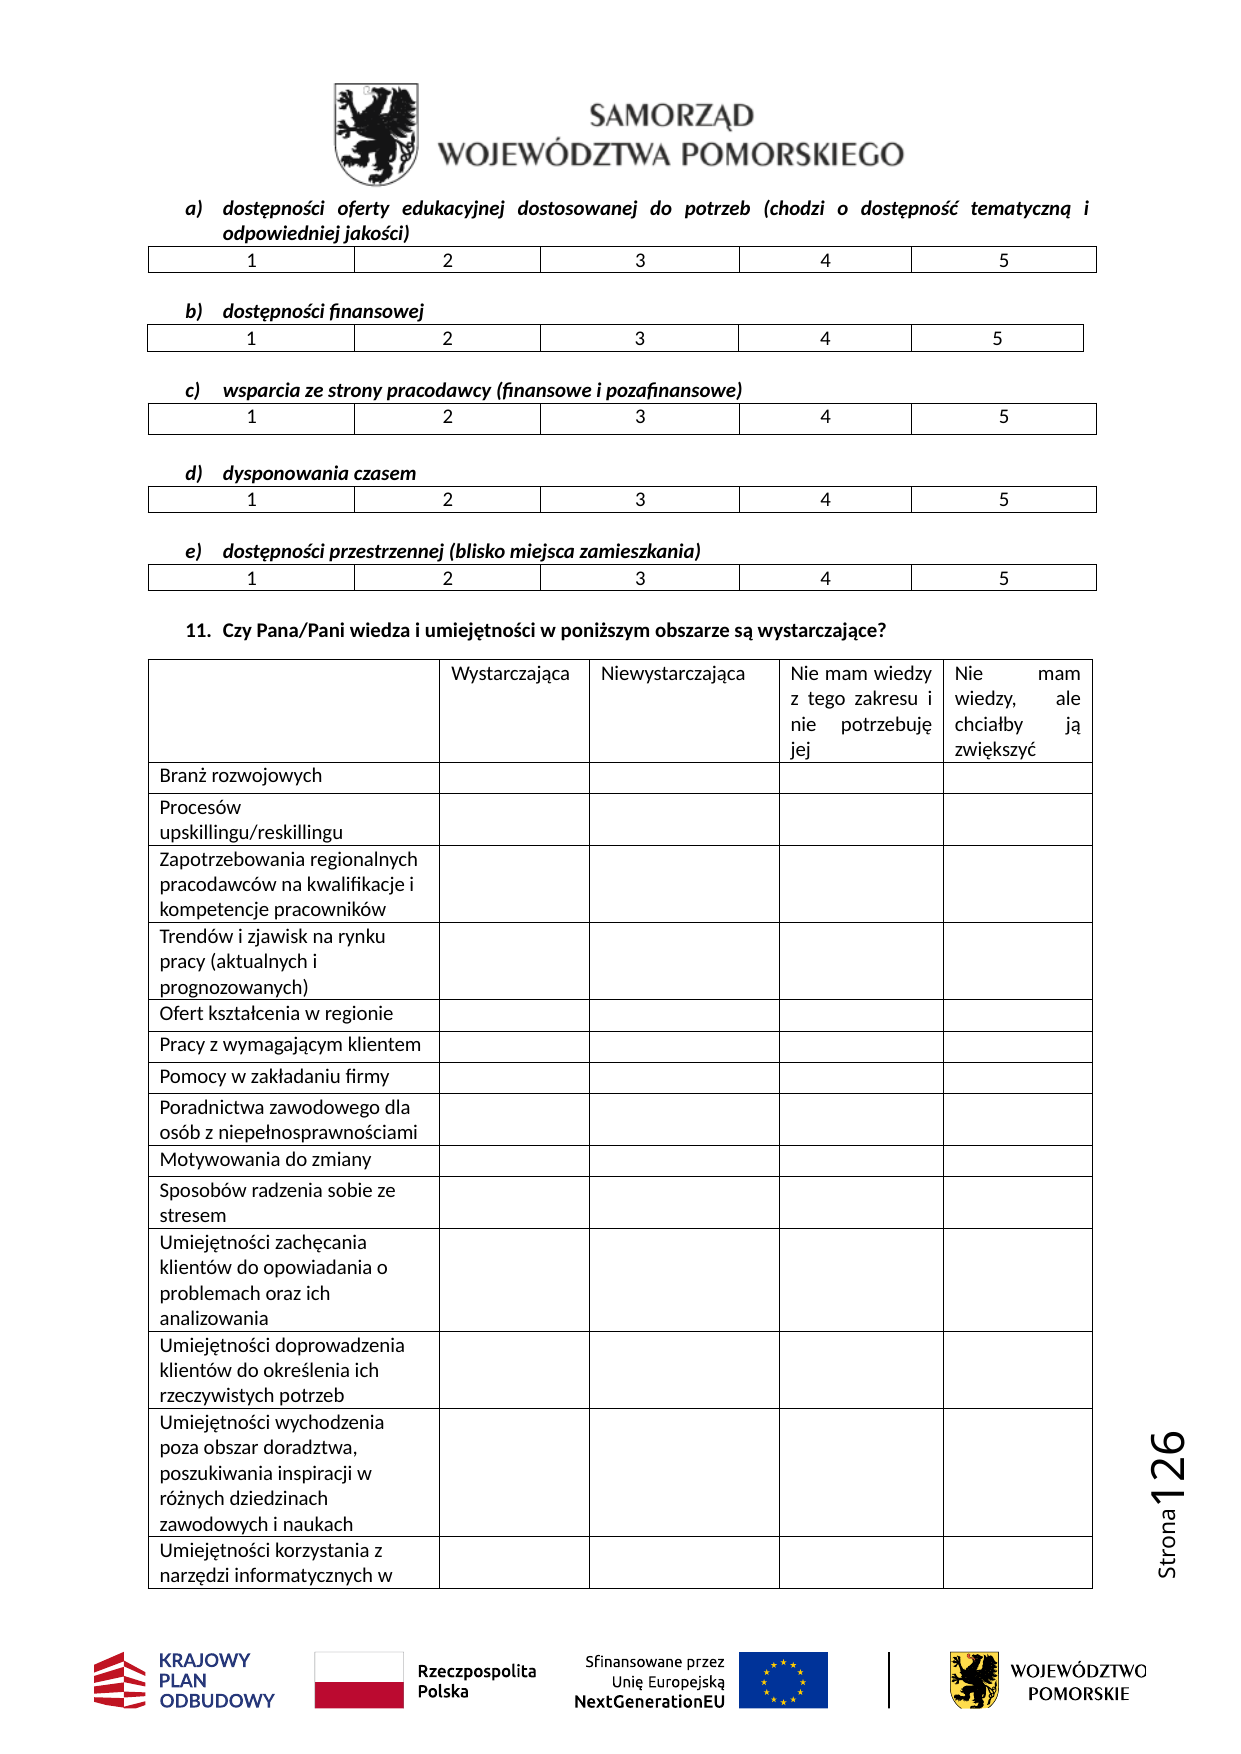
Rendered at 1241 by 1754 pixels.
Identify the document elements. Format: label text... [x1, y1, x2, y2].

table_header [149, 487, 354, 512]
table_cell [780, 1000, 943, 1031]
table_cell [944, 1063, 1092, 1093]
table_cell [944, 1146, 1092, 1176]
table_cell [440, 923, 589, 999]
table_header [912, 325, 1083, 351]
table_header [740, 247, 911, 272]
list dostępności przestrzennej (blisko miejsca zamieszkania) [185, 538, 1093, 564]
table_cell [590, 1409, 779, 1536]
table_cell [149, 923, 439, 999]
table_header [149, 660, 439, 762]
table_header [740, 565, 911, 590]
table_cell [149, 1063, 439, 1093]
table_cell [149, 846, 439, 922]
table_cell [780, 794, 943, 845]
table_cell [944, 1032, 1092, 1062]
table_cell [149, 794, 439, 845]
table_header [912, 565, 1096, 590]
picture [326, 73, 915, 195]
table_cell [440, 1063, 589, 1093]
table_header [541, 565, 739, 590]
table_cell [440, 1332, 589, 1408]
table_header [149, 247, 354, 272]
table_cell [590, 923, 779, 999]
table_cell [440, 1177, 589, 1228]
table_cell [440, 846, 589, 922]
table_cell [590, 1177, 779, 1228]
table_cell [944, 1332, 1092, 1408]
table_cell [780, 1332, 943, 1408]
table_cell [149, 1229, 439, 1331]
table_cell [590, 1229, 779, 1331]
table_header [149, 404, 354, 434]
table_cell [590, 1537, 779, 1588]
list dostępności finansowej [185, 299, 1093, 324]
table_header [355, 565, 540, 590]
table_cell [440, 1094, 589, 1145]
list dysponowania czasem [185, 460, 1093, 486]
list dostępności oferty edukacyjnej dostosowanej do potrzeb (chodzi o dostępność tematyczną i odpowiedniej jakości) [185, 195, 1093, 246]
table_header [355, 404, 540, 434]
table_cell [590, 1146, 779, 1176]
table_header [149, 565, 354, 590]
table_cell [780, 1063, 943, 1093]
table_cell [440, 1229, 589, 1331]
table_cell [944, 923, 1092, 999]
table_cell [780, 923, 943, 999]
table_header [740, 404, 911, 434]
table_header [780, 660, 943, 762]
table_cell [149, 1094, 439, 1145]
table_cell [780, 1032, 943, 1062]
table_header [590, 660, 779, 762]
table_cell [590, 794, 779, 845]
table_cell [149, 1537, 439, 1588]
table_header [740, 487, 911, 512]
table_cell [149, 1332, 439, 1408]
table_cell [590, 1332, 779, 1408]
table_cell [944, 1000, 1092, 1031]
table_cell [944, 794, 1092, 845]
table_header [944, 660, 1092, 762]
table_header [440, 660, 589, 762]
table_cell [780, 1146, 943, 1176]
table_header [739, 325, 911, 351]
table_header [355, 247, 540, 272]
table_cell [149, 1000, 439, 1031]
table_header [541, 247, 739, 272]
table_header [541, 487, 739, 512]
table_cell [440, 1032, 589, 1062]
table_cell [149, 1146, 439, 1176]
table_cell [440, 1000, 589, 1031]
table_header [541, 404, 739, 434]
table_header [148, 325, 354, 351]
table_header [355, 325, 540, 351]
list wsparcia ze strony pracodawcy (finansowe i pozafinansowe) [185, 377, 1093, 402]
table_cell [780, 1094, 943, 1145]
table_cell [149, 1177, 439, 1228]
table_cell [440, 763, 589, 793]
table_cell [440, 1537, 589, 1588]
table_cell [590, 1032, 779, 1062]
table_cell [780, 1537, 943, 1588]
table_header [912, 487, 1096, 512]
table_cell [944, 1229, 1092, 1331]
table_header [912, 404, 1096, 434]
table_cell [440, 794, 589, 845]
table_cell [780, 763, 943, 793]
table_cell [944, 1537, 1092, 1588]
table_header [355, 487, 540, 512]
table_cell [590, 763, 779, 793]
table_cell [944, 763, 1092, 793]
list Czy Pana/Pani wiedza i umiejętności w poniższym obszarze są wystarczające? [185, 617, 1093, 642]
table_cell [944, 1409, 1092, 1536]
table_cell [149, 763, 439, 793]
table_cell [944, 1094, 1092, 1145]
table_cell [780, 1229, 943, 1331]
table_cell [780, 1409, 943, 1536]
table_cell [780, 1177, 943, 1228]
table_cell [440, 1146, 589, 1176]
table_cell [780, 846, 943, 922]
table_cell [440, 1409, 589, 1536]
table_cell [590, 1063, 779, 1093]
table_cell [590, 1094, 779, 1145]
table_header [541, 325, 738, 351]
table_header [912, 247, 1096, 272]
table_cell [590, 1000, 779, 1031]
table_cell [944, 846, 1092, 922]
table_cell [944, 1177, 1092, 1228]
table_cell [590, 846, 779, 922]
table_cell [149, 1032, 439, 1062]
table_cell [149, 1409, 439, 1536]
